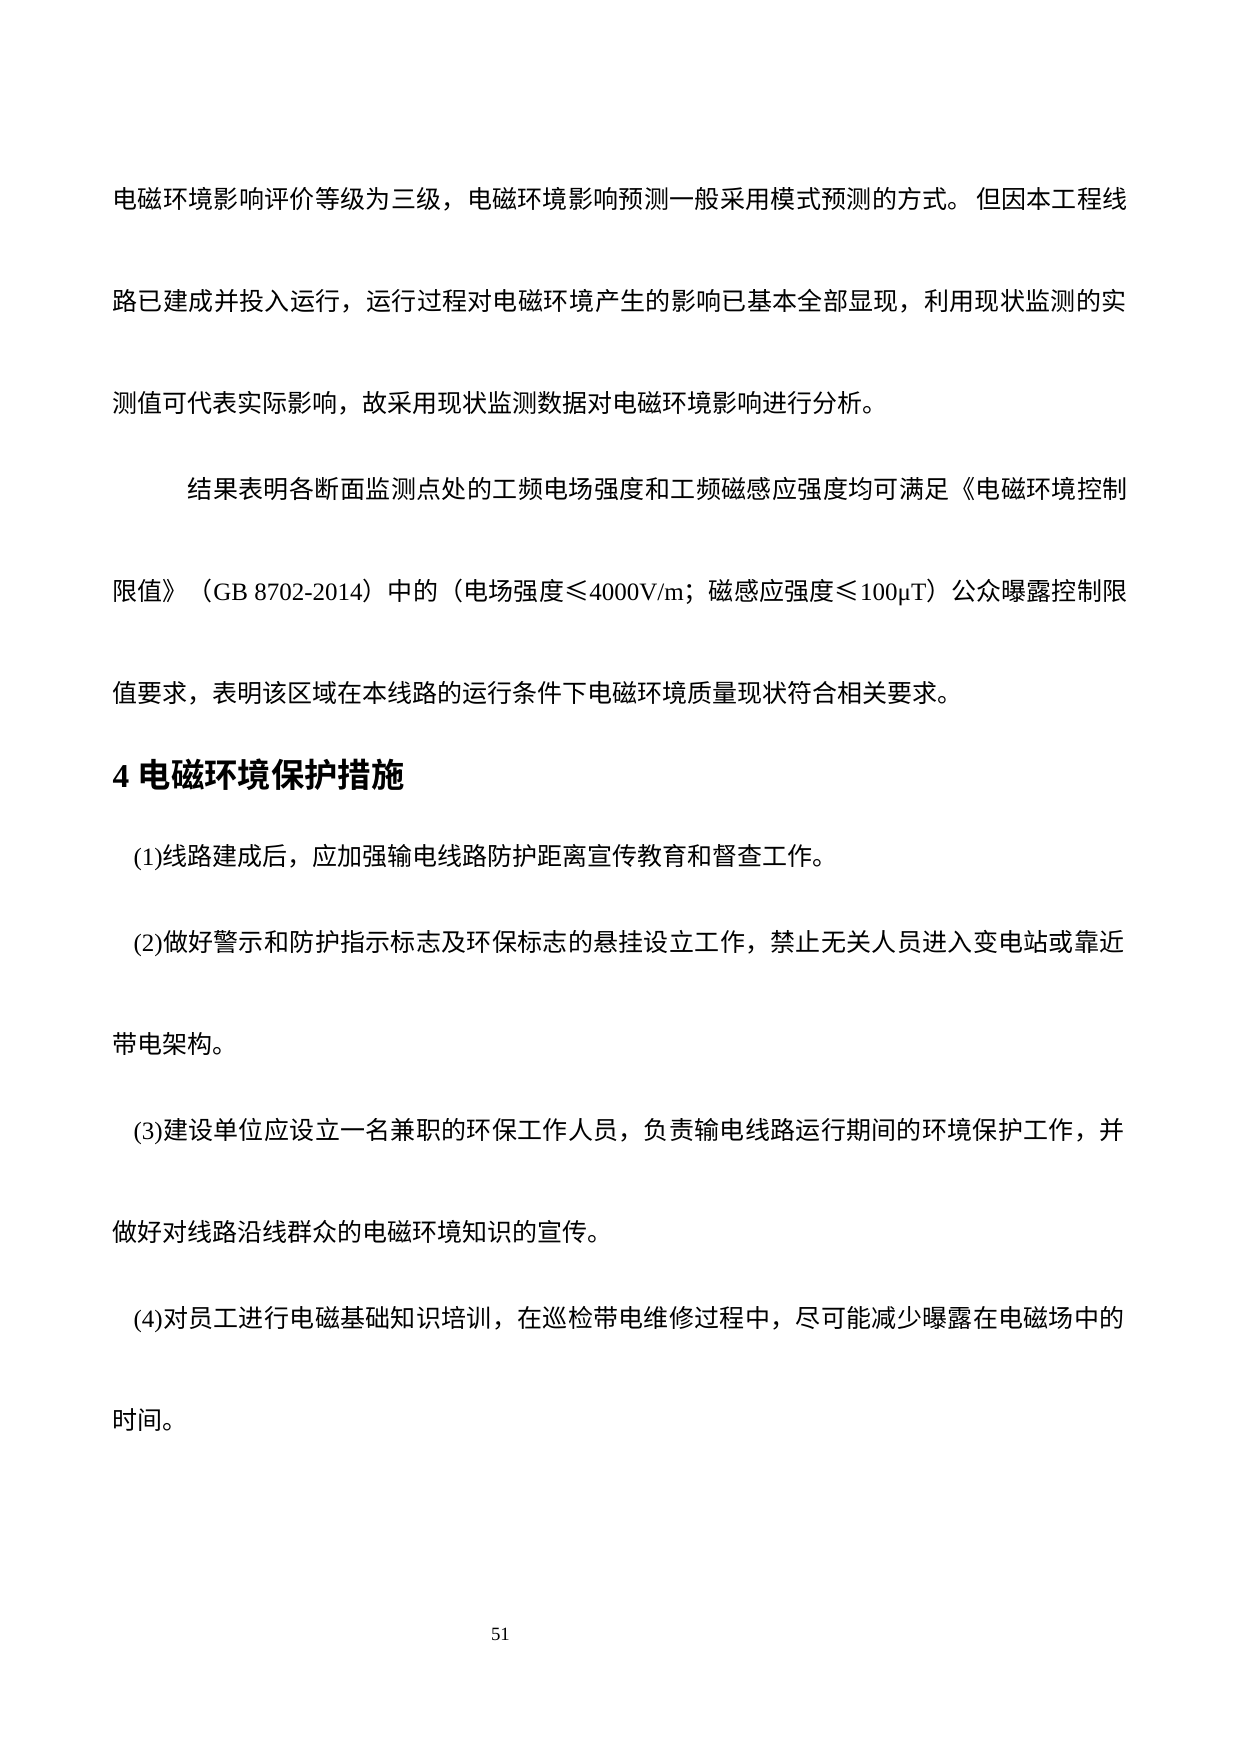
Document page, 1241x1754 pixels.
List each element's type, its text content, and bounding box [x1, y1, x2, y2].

text 电磁环境保护措施 [112, 749, 1128, 797]
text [112, 164, 1128, 436]
text (1)线路建成后，应加强输电线路防护距离宣传教育和督查工作。 [112, 821, 1128, 889]
text (4)对员工进行电磁基础知识培训，在巡检带电维修过程中，尽可能减少曝露在电磁场中的时间。 [112, 1283, 1128, 1453]
text (3)建设单位应设立一名兼职的环保工作人员，负责输电线路运行期间的环境保护工作，并做好对线路沿线群众的电磁环境知识的宣传。 [112, 1095, 1128, 1265]
text 结果表明各断面监测点处的工频电场强度和工频磁感应强度均可满足《电磁环境控制限值》（GB 8702-2014）中的（电场强度≤4000V/m；磁感应强度≤100μT）公众曝露控制限值要求，表明该区域在本线路的运行条件下电磁环境质量现状符合相关要求。 [112, 454, 1128, 725]
text (2)做好警示和防护指示标志及环保标志的悬挂设立工作，禁止无关人员进入变电站或靠近带电架构。 [112, 907, 1128, 1077]
